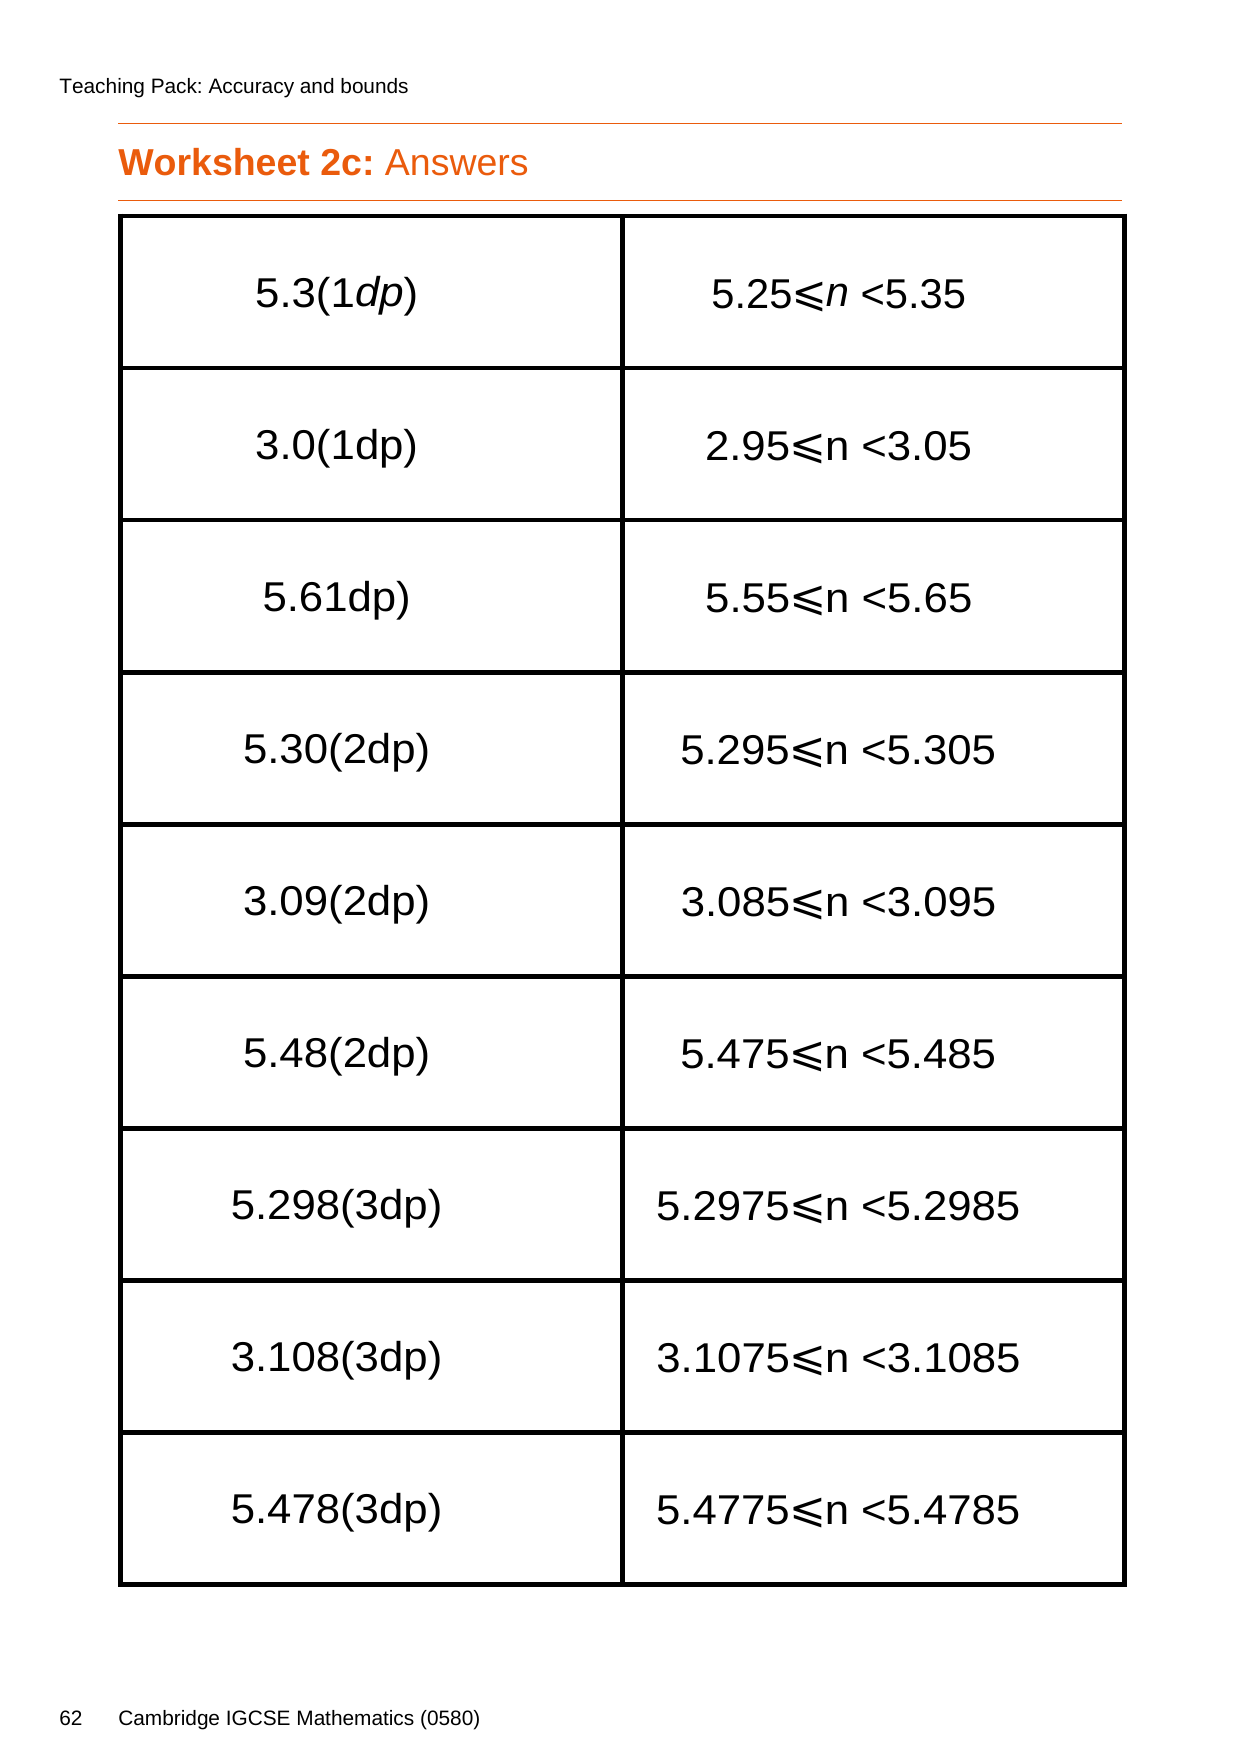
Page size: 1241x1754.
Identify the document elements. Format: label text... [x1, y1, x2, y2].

table_cell 3.1075⩽n <3.1085 [625, 1283, 1122, 1430]
table_cell 2.95⩽n <3.05 [625, 370, 1122, 518]
table_cell 3.085⩽n <3.095 [625, 827, 1122, 974]
table_header 5.3(1dp) [123, 218, 620, 366]
table_cell 5.30(2dp) [123, 675, 620, 822]
table_cell 5.2975⩽n <5.2985 [625, 1131, 1122, 1278]
table_cell 5.48(2dp) [123, 979, 620, 1126]
text Worksheet 2c: Answers [118, 124, 1122, 200]
table_cell 5.295⩽n <5.305 [625, 675, 1122, 822]
table_cell 3.108(3dp) [123, 1283, 620, 1430]
table_cell 5.298(3dp) [123, 1131, 620, 1278]
table_header 5.25⩽n <5.35 [625, 218, 1122, 366]
table_cell 3.09(2dp) [123, 827, 620, 974]
table_cell 5.4775⩽n <5.4785 [625, 1435, 1122, 1582]
table_cell 3.0(1dp) [123, 370, 620, 518]
table_cell 5.475⩽n <5.485 [625, 979, 1122, 1126]
table_cell 5.55⩽n <5.65 [625, 522, 1122, 670]
table_cell 5.61dp) [123, 522, 620, 670]
table_cell 5.478(3dp) [123, 1435, 620, 1582]
